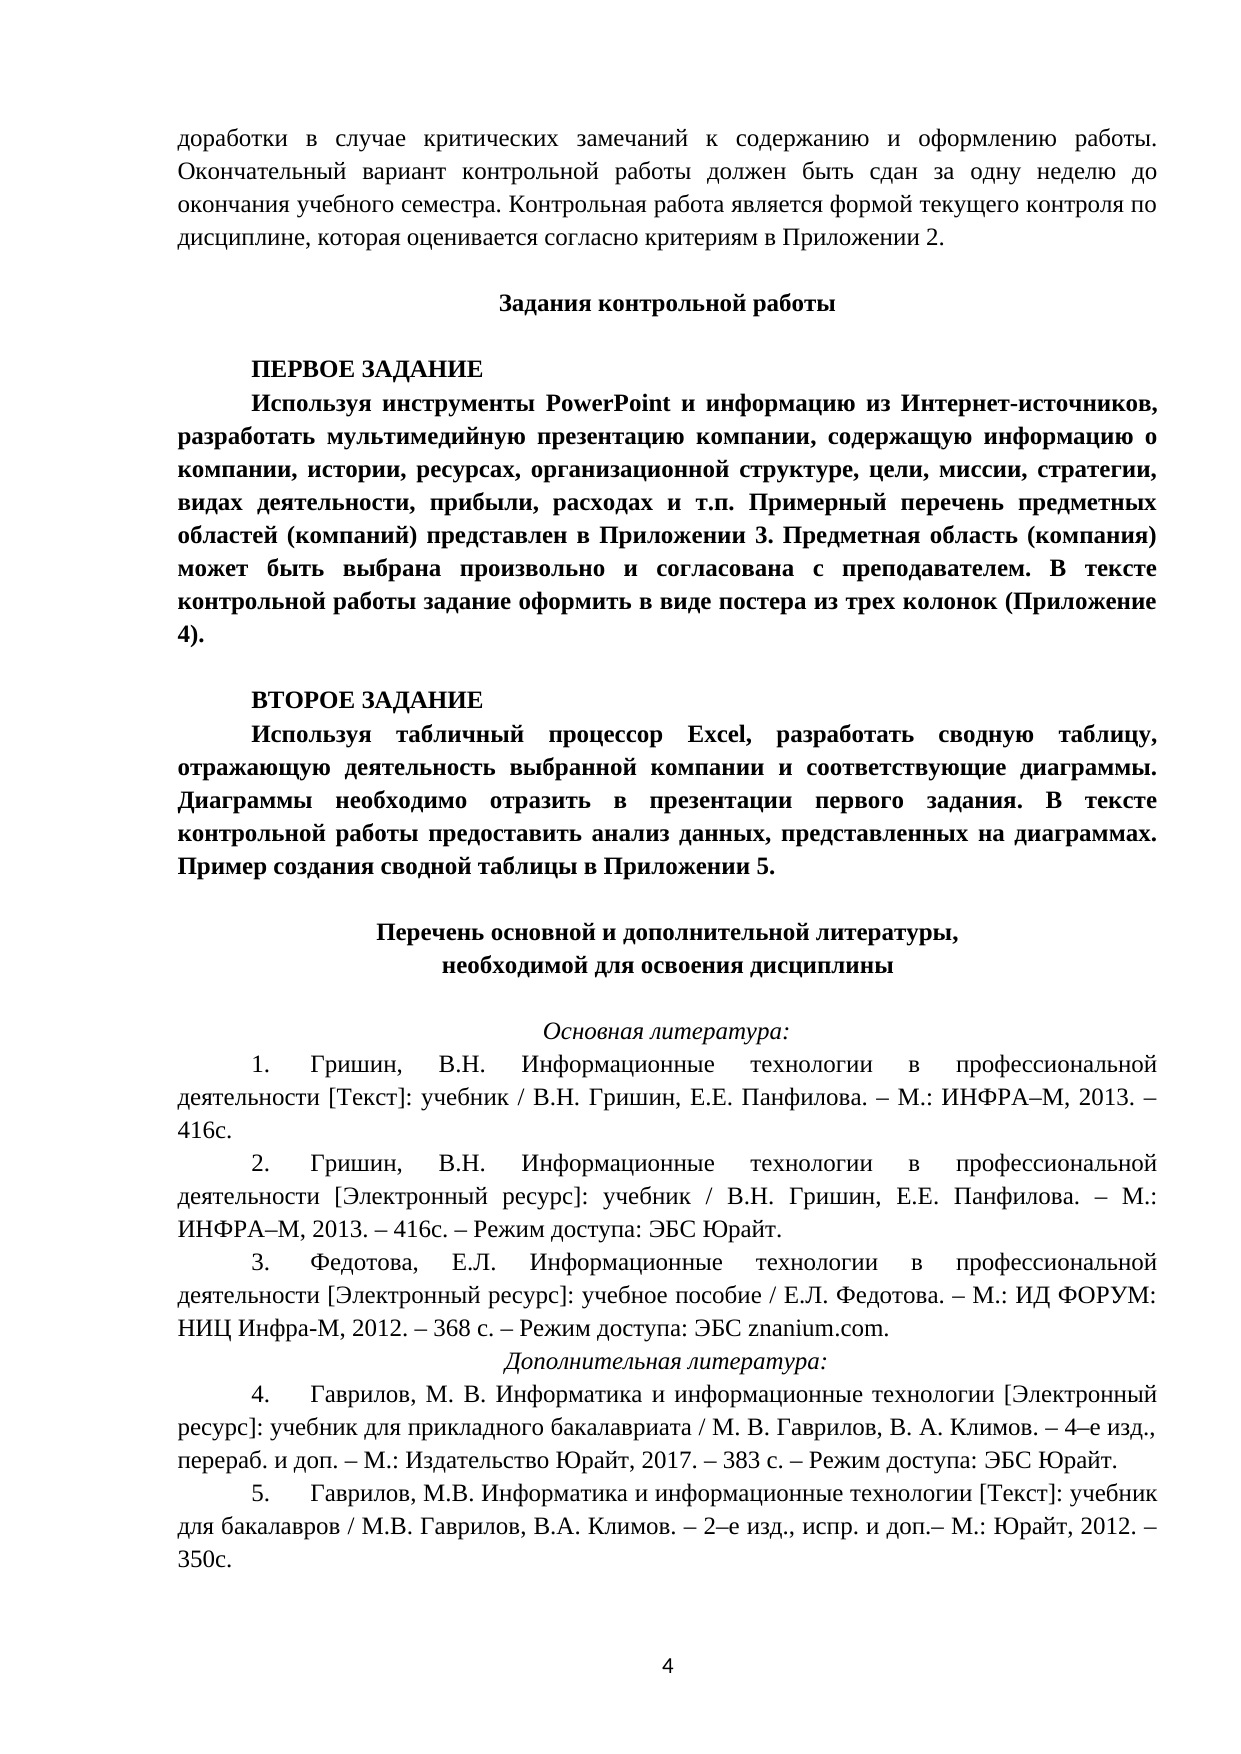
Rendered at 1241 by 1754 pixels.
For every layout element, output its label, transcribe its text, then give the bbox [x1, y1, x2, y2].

list Гришин, В.Н. Информационные технологии в профессиональной деятельности [Текст]: учебник / В.Н. Гришин, Е.Е. Панфилова. – М.: ИНФРА–М, 2013. – 416с. [177, 1049, 1158, 1144]
subtitle Перечень основной и дополнительной литературы, необходимой для освоения дисциплины [176, 917, 1158, 979]
text ВТОРОЕ ЗАДАНИЕ [177, 685, 1158, 714]
list Гаврилов, М. В. Информатика и информационные технологии [Электронный ресурс]: учебник для прикладного бакалавриата / М. В. Гаврилов, В. А. Климов. – 4–е изд., перераб. и доп. – М.: Издательство Юрайт, 2017. – 383 с. – Режим доступа: ЭБС Юрайт. [177, 1379, 1158, 1474]
list Федотова, Е.Л. Информационные технологии в профессиональной деятельности [Электронный ресурс]: учебное пособие / Е.Л. Федотова. – М.: ИД ФОРУМ: НИЦ Инфра-М, 2012. – 368 с. – Режим доступа: ЭБС znanium.com. [177, 1247, 1158, 1342]
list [177, 123, 1158, 251]
list Гришин, В.Н. Информационные технологии в профессиональной деятельности [Электронный ресурс]: учебник / В.Н. Гришин, Е.Е. Панфилова. – М.: ИНФРА–М, 2013. – 416с. – Режим доступа: ЭБС Юрайт. [177, 1148, 1158, 1243]
list Дополнительная литература: [177, 1346, 1158, 1375]
text Используя табличный процессор Excel, разработать сводную таблицу, отражающую деятельность выбранной компании и соответствующие диаграммы. Диаграммы необходимо отразить в презентации первого задания. В тексте контрольной работы предоставить анализ данных, представленных на диаграммах. Пример создания сводной таблицы в Приложении 5. [177, 719, 1158, 879]
text ПЕРВОЕ ЗАДАНИЕ [177, 354, 1158, 383]
list Гаврилов, М.В. Информатика и информационные технологии [Текст]: учебник для бакалавров / М.В. Гаврилов, В.А. Климов. – 2–е изд., испр. и доп.– М.: Юрайт, 2012. – 350с. [177, 1478, 1158, 1573]
text Используя инструменты PowerPoint и информацию из Интернет-источников, разработать мультимедийную презентацию компании, содержащую информацию о компании, истории, ресурсах, организационной структуре, цели, миссии, стратегии, видах деятельности, прибыли, расходах и т.п. Примерный перечень предметных областей (компаний) представлен в Приложении 3. Предметная область (компания) может быть выбрана произвольно и согласована с преподавателем. В тексте контрольной работы задание оформить в виде постера из трех колонок (Приложение 4). [177, 388, 1158, 648]
list Основная литература: [177, 1016, 1158, 1045]
subtitle Задания контрольной работы [176, 288, 1158, 317]
